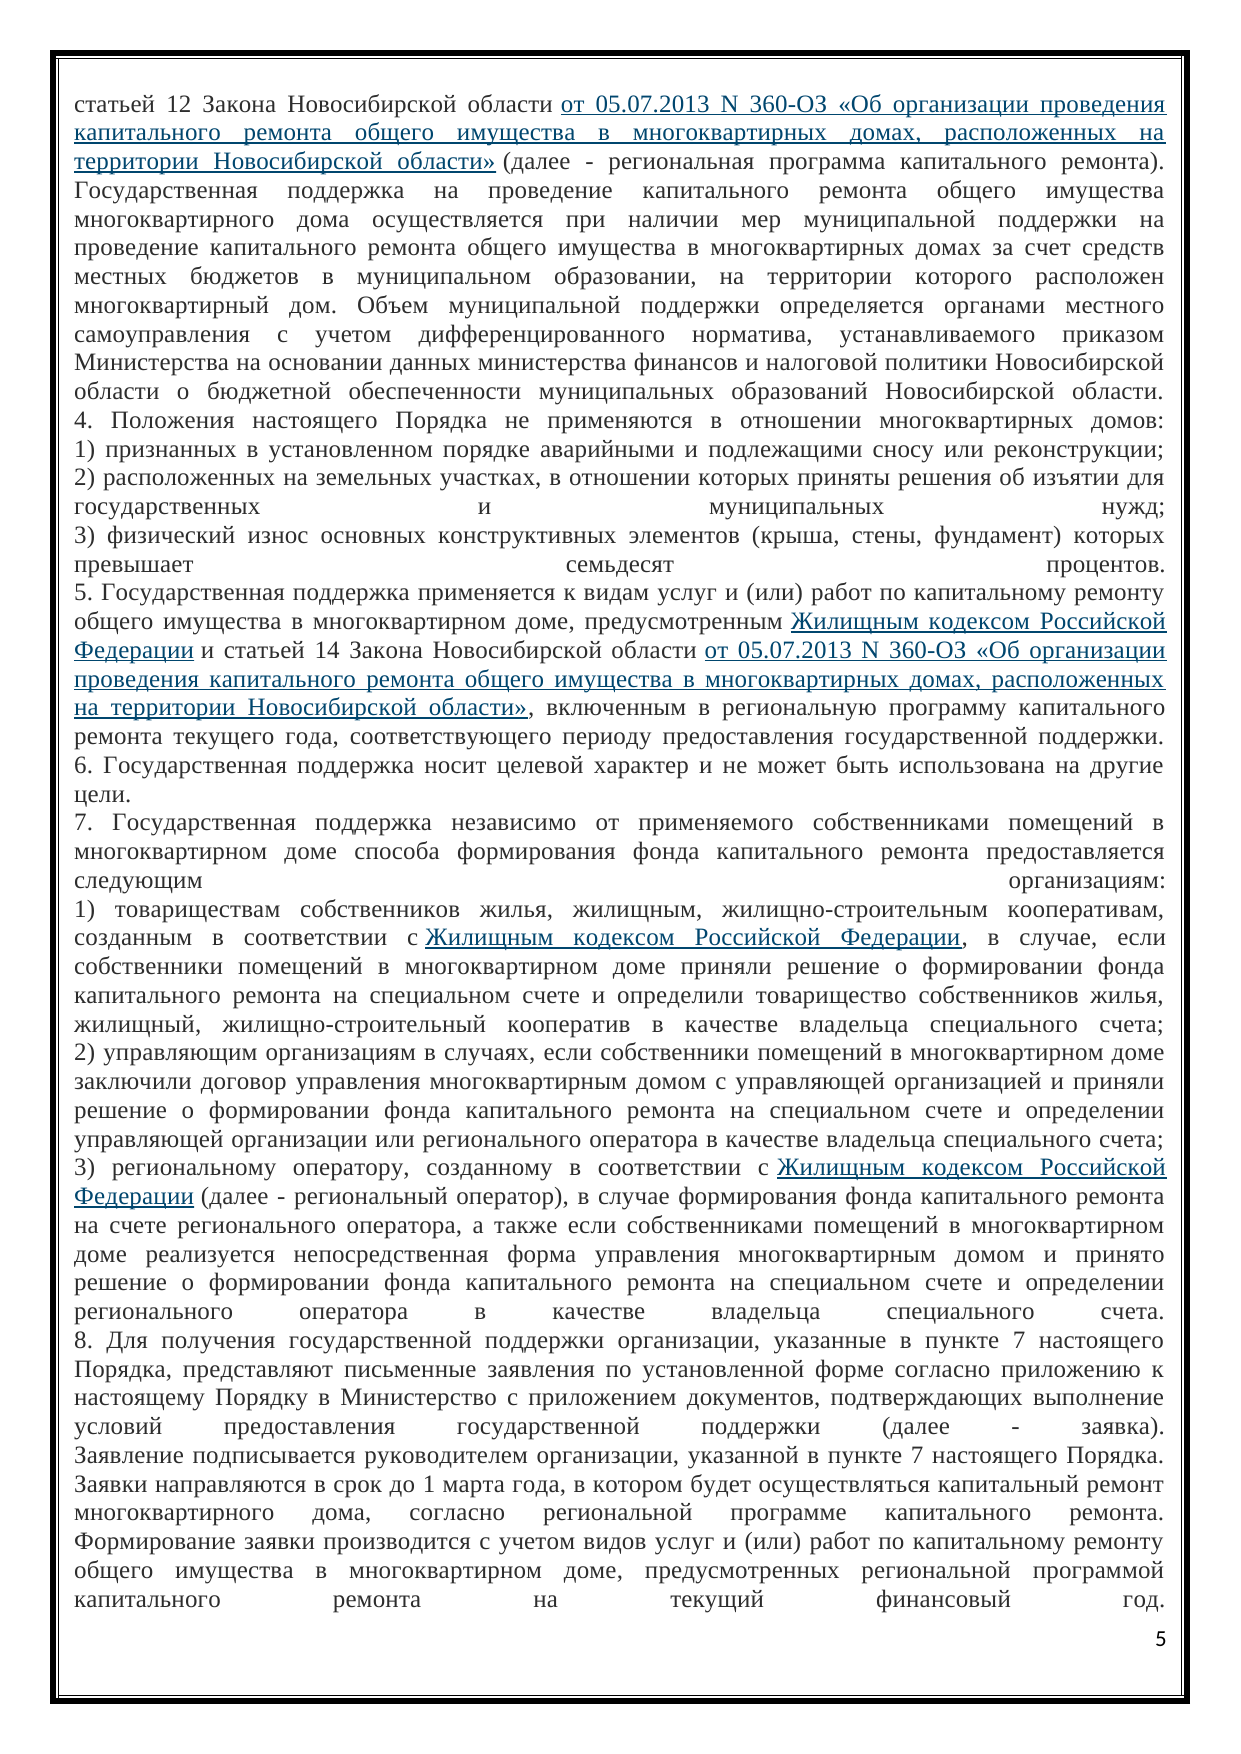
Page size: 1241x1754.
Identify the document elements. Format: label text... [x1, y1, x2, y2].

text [74, 690, 1166, 1612]
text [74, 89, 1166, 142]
